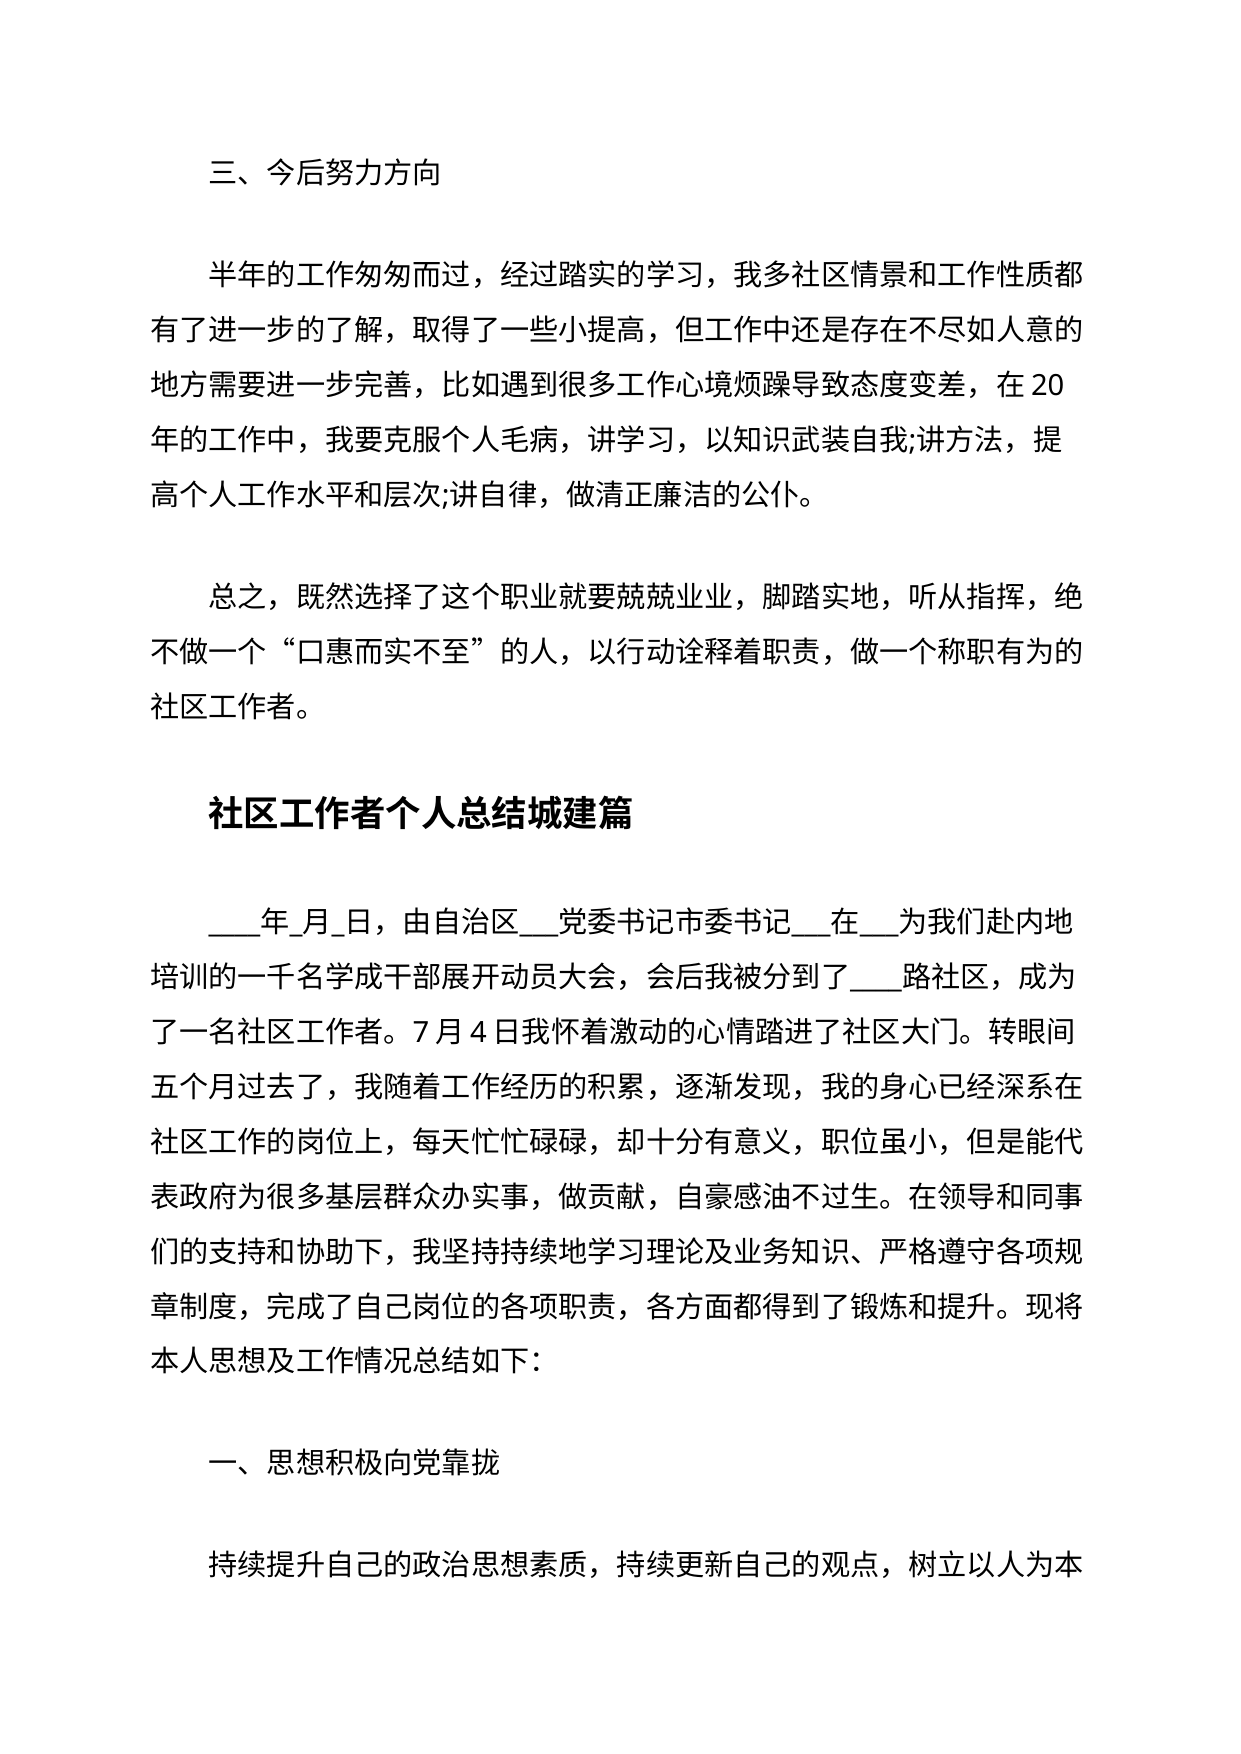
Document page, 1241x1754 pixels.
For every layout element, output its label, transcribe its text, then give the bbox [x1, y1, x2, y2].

text 三、今后努力方向 [150, 150, 1090, 192]
text 社区工作者个人总结城建篇 [150, 785, 1090, 836]
text 总之，既然选择了这个职业就要兢兢业业，脚踏实地，听从指挥，绝不做一个“口惠而实不至”的人，以行动诠释着职责，做一个称职有为的社区工作者。 [150, 573, 1090, 726]
text 一、思想积极向党靠拢 [150, 1440, 1090, 1482]
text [150, 1542, 1090, 1584]
text 半年的工作匆匆而过，经过踏实的学习，我多社区情景和工作性质都有了进一步的了解，取得了一些小提高，但工作中还是存在不尽如人意的地方需要进一步完善，比如遇到很多工作心境烦躁导致态度变差，在20年的工作中，我要克服个人毛病，讲学习，以知识武装自我;讲方法，提高个人工作水平和层次;讲自律，做清正廉洁的公仆。 [150, 252, 1090, 514]
text ____年_月_日，由自治区___党委书记市委书记___在___为我们赴内地培训的一千名学成干部展开动员大会，会后我被分到了____路社区，成为了一名社区工作者。7月4日我怀着激动的心情踏进了社区大门。转眼间五个月过去了，我随着工作经历的积累，逐渐发现，我的身心已经深系在社区工作的岗位上，每天忙忙碌碌，却十分有意义，职位虽小，但是能代表政府为很多基层群众办实事，做贡献，自豪感油不过生。在领导和同事们的支持和协助下，我坚持持续地学习理论及业务知识、严格遵守各项规章制度，完成了自己岗位的各项职责，各方面都得到了锻炼和提升。现将本人思想及工作情况总结如下： [150, 898, 1090, 1380]
